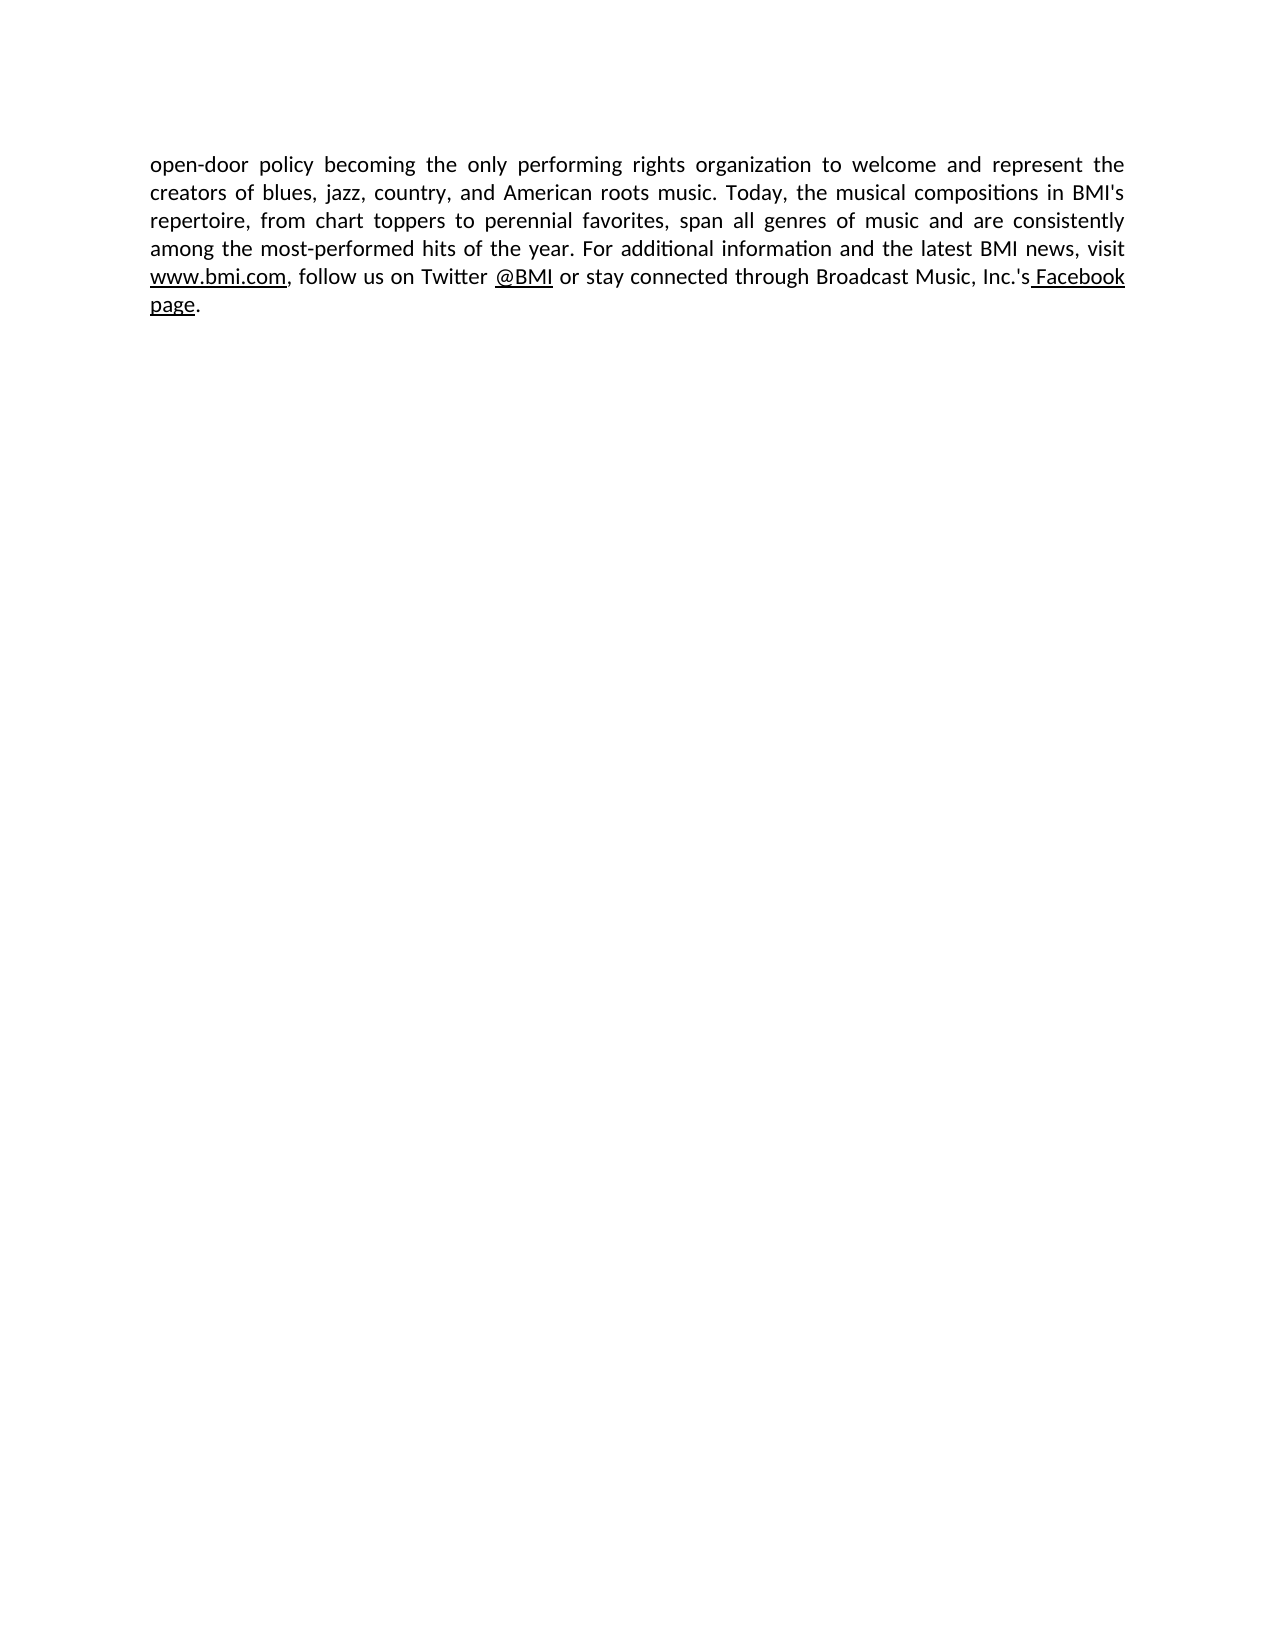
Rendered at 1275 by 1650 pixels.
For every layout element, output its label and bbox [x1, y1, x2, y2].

text [150, 150, 1125, 318]
